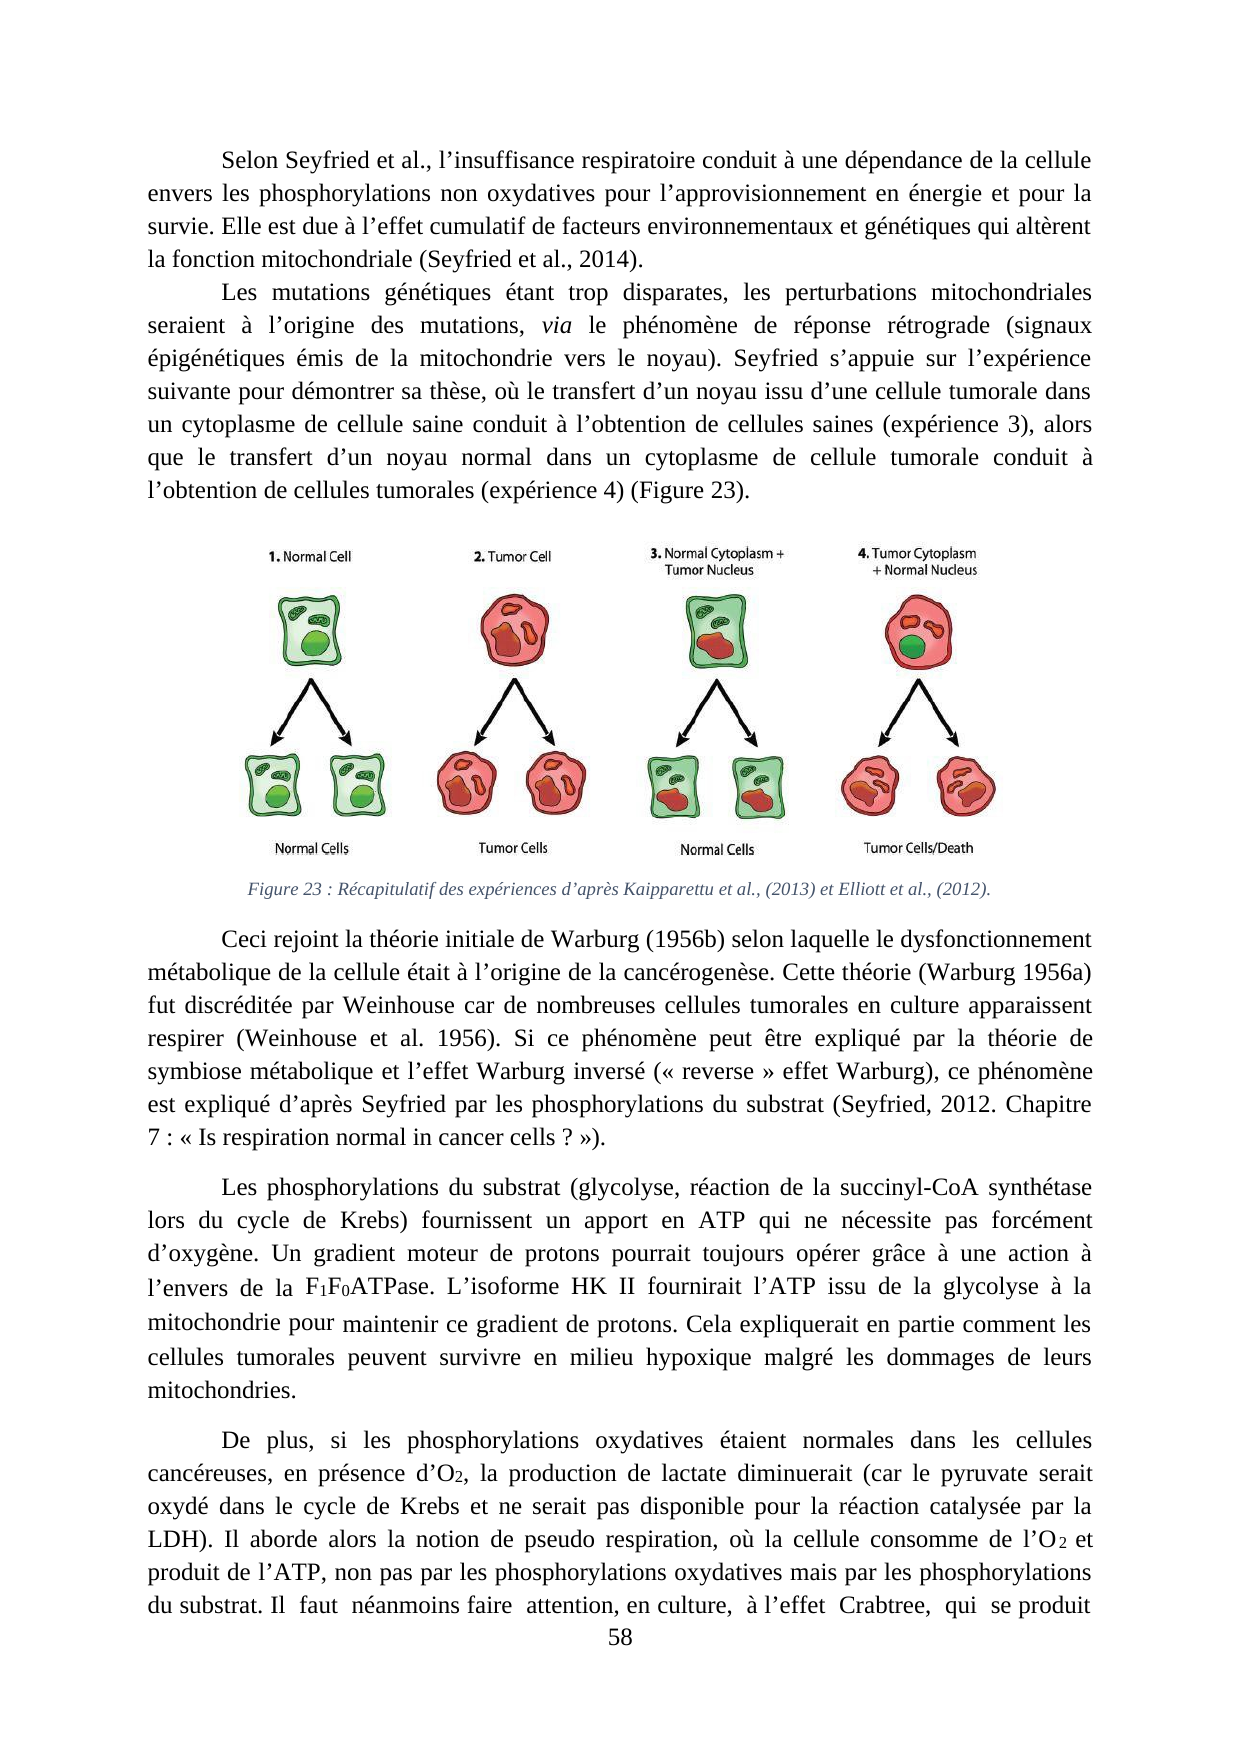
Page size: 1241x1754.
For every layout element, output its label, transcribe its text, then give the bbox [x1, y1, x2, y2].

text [147, 1425, 1093, 1619]
text Ceci rejoint la théorie initiale de Warburg (1956b) selon laquelle le dysfonctionnement métabolique de la cellule était à l’origine de la cancérogenèse. Cette théorie (Warburg 1956a) fut discréditée par Weinhouse car de nombreuses cellules tumorales en culture apparaissent respirer (Weinhouse et al. 1956). Si ce phénomène peut être expliqué par la théorie de symbiose métabolique et l’effet Warburg inversé (« reverse » effet Warburg), ce phénomène est expliqué d’après Seyfried par les phosphorylations du substrat (Seyfried, 2012. Chapitre 7 : « Is respiration normal in cancer cells ? »). [147, 924, 1093, 1151]
text Les mutations génétiques étant trop disparates, les perturbations mitochondriales seraient à l’origine des mutations, via le phénomène de réponse rétrograde (signaux épigénétiques émis de la mitochondrie vers le noyau). Seyfried s’appuie sur l’expérience suivante pour démontrer sa thèse, où le transfert d’un noyau issu d’une cellule tumorale dans un cytoplasme de cellule saine conduit à l’obtention de cellules saines (expérience 3), alors que le transfert d’un noyau normal dans un cytoplasme de cellule tumorale conduit à l’obtention de cellules tumorales (expérience 4) (Figure 23). [147, 277, 1093, 504]
text Selon Seyfried et al., l’insuffisance respiratoire conduit à une dépendance de la cellule envers les phosphorylations non oxydatives pour l’approvisionnement en énergie et pour la survie. Elle est due à l’effet cumulatif de facteurs environnementaux et génétiques qui altèrent la fonction mitochondriale (Seyfried et al., 2014). [147, 145, 1092, 273]
text Les phosphorylations du substrat (glycolyse, réaction de la succinyl-CoA synthétase lors du cycle de Krebs) fournissent un apport en ATP qui ne nécessite pas forcément d’oxygène. Un gradient moteur de protons pourrait toujours opérer grâce à une action à l’envers de la F1F0ATPase. L’isoforme HK II fournirait l’ATP issu de la glycolyse à la mitochondrie pour maintenir ce gradient de protons. Cela expliquerait en partie comment les cellules tumorales peuvent survivre en milieu hypoxique malgré les dommages de leurs mitochondries. [147, 1172, 1093, 1404]
picture [223, 541, 1018, 862]
